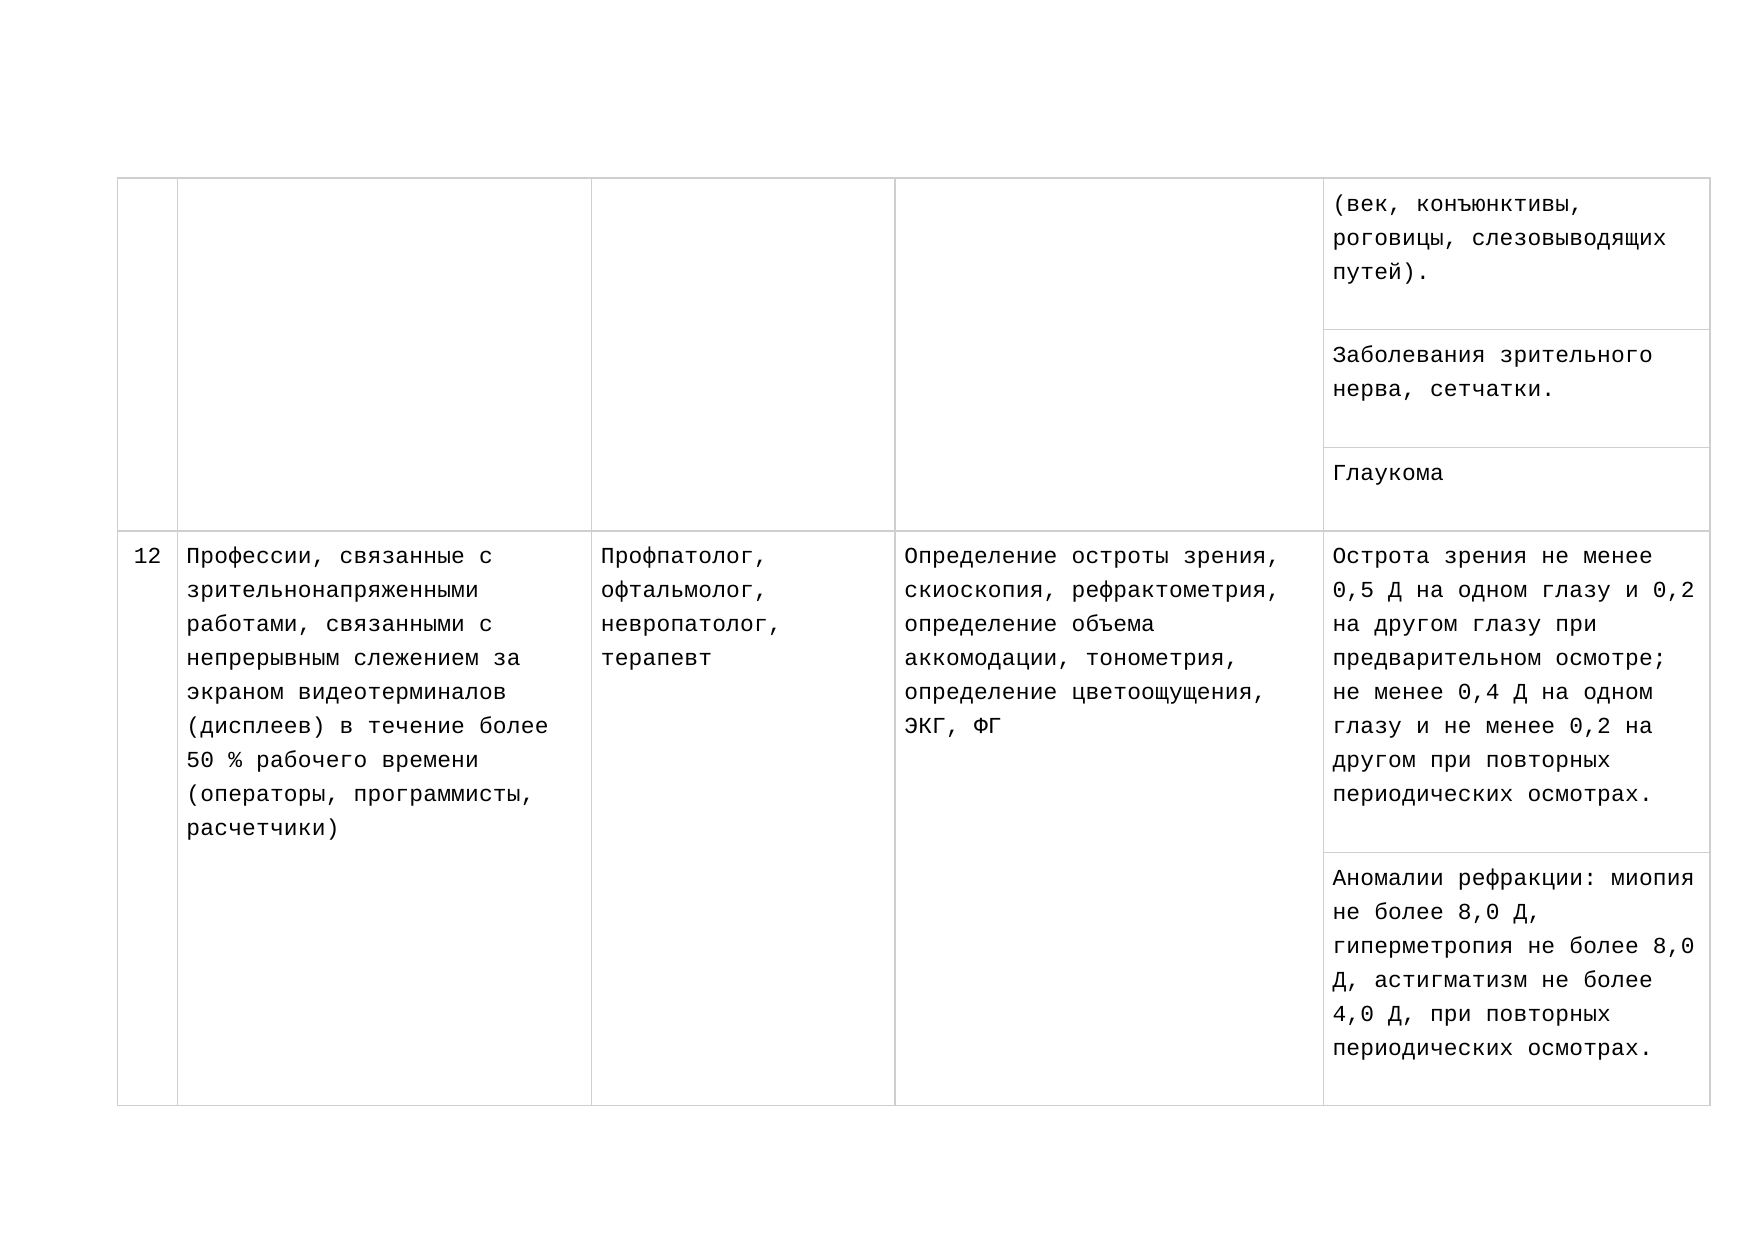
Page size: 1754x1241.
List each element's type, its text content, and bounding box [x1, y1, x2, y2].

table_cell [1324, 179, 1709, 329]
table_cell 12 [118, 532, 177, 1105]
table_cell Определение остроты зрения, скиоскопия, рефрактометрия, определение объема аккомодации, тонометрия, определение цветоощущения, ЭКГ, ФГ [896, 532, 1323, 1105]
table_cell Острота зрения не менее 0,5 Д на одном глазу и 0,2 на другом глазу при предварительном осмотре; не менее 0,4 Д на одном глазу и не менее 0,2 на другом при повторных периодических осмотрах. [1324, 532, 1709, 851]
table_cell Глаукома [1324, 448, 1709, 530]
table_cell Заболевания зрительного нерва, сетчатки. [1324, 330, 1709, 446]
table_cell Аномалии рефракции: миопия не более 8,0 Д, гиперметропия не более 8,0 Д, астигматизм не более 4,0 Д, при повторных периодических осмотрах. [1324, 853, 1709, 1105]
table_cell Профпатолог, офтальмолог, невропатолог, терапевт [592, 532, 894, 1105]
table_cell Профессии, связанные с зрительнонапряженными работами, связанными с непрерывным слежением за экраном видеотерминалов (дисплеев) в течение более 50 % рабочего времени (операторы, программисты, расчетчики) [178, 532, 591, 1105]
